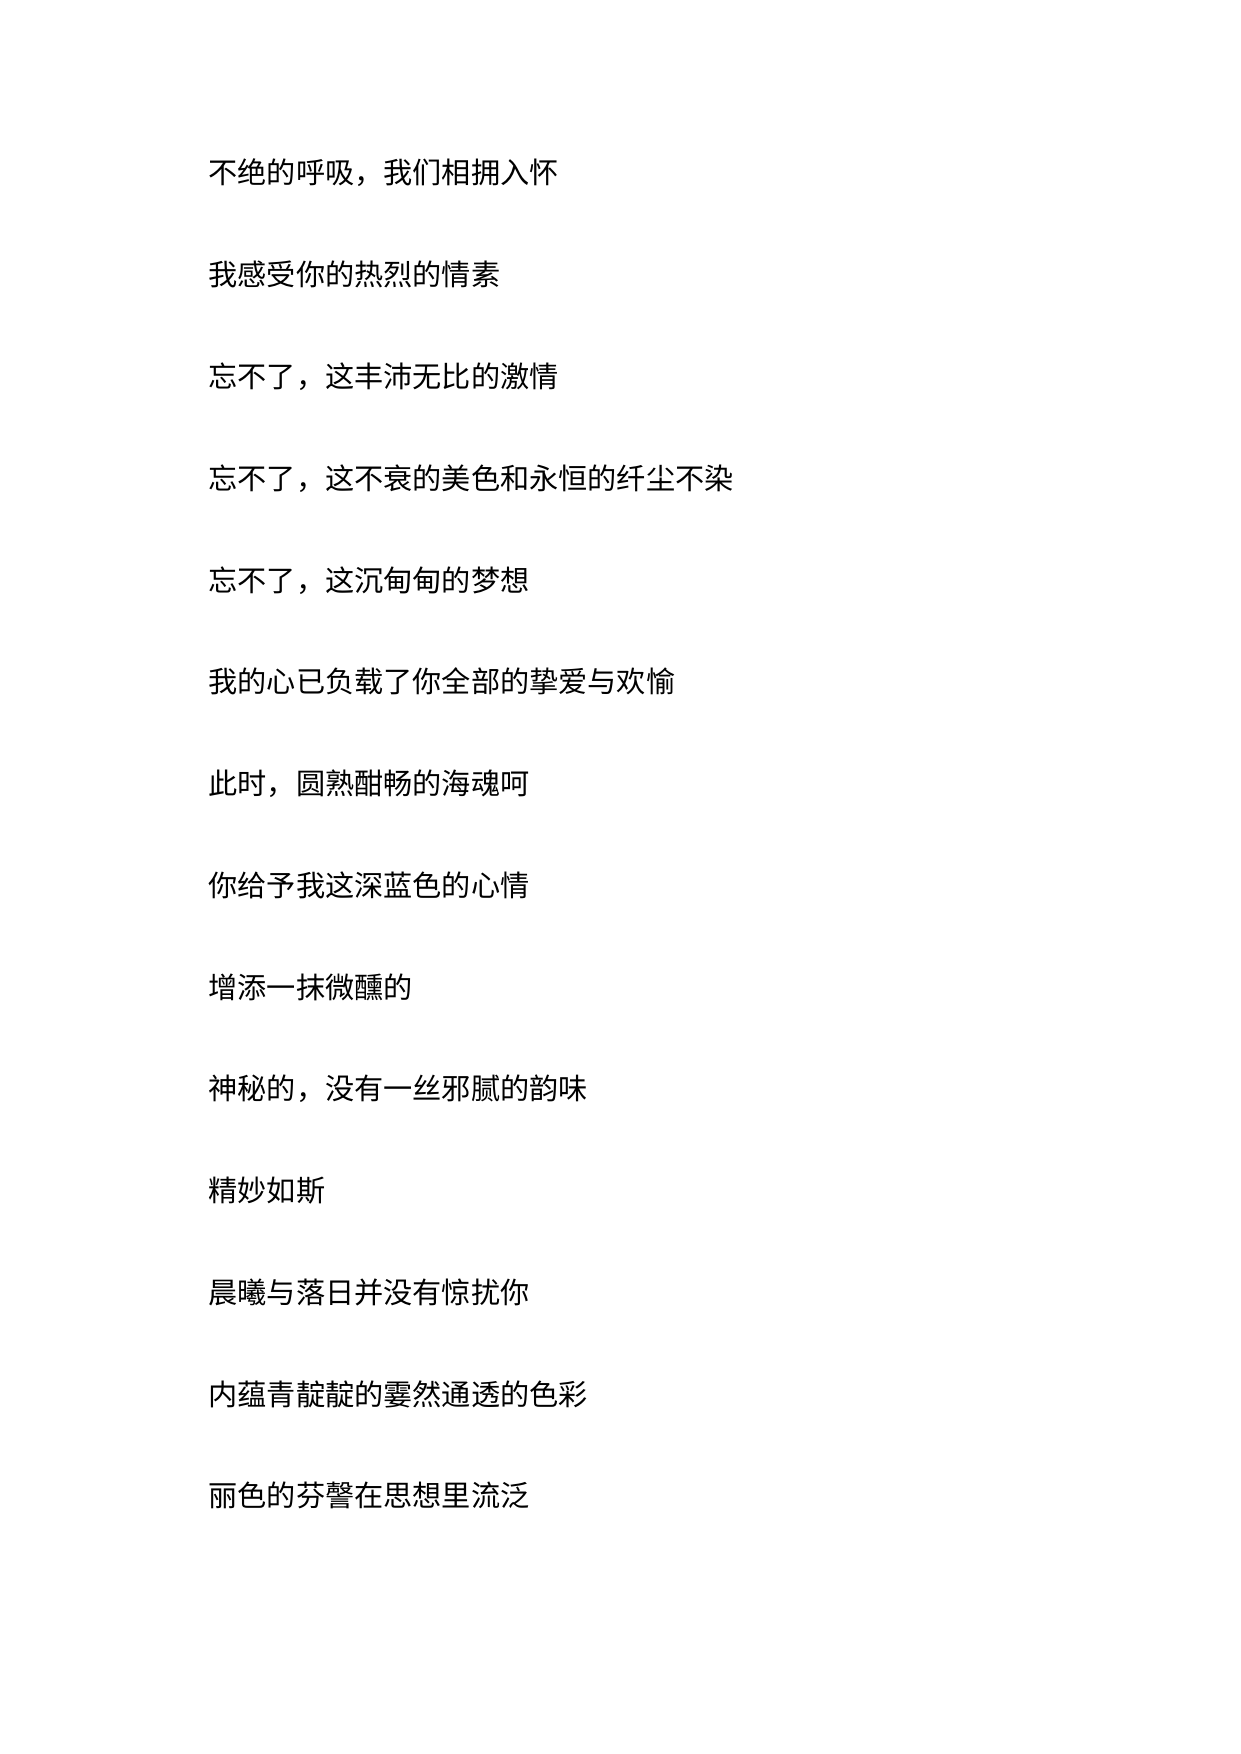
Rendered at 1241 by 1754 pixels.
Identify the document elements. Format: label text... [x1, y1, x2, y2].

text 不绝的呼吸，我们相拥入怀 [150, 150, 1090, 192]
text 忘不了，这丰沛无比的激情 [150, 353, 1090, 396]
text 忘不了，这沉甸甸的梦想 [150, 557, 1090, 599]
text 我的心已负载了你全部的挚爱与欢愉 [150, 659, 1090, 701]
text 我感受你的热烈的情素 [150, 252, 1090, 294]
text 内蕴青靛靛的霎然通透的色彩 [150, 1371, 1090, 1413]
text 你给予我这深蓝色的心情 [150, 862, 1090, 905]
text 丽色的芬謦在思想里流泛 [150, 1473, 1090, 1515]
text 晨曦与落日并没有惊扰你 [150, 1269, 1090, 1312]
text 精妙如斯 [150, 1168, 1090, 1210]
text 神秘的，没有一丝邪腻的韵味 [150, 1066, 1090, 1108]
text 此时，圆熟酣畅的海魂呵 [150, 761, 1090, 803]
text 忘不了，这不衰的美色和永恒的纤尘不染 [150, 455, 1090, 498]
text 增添一抹微醺的 [150, 964, 1090, 1006]
